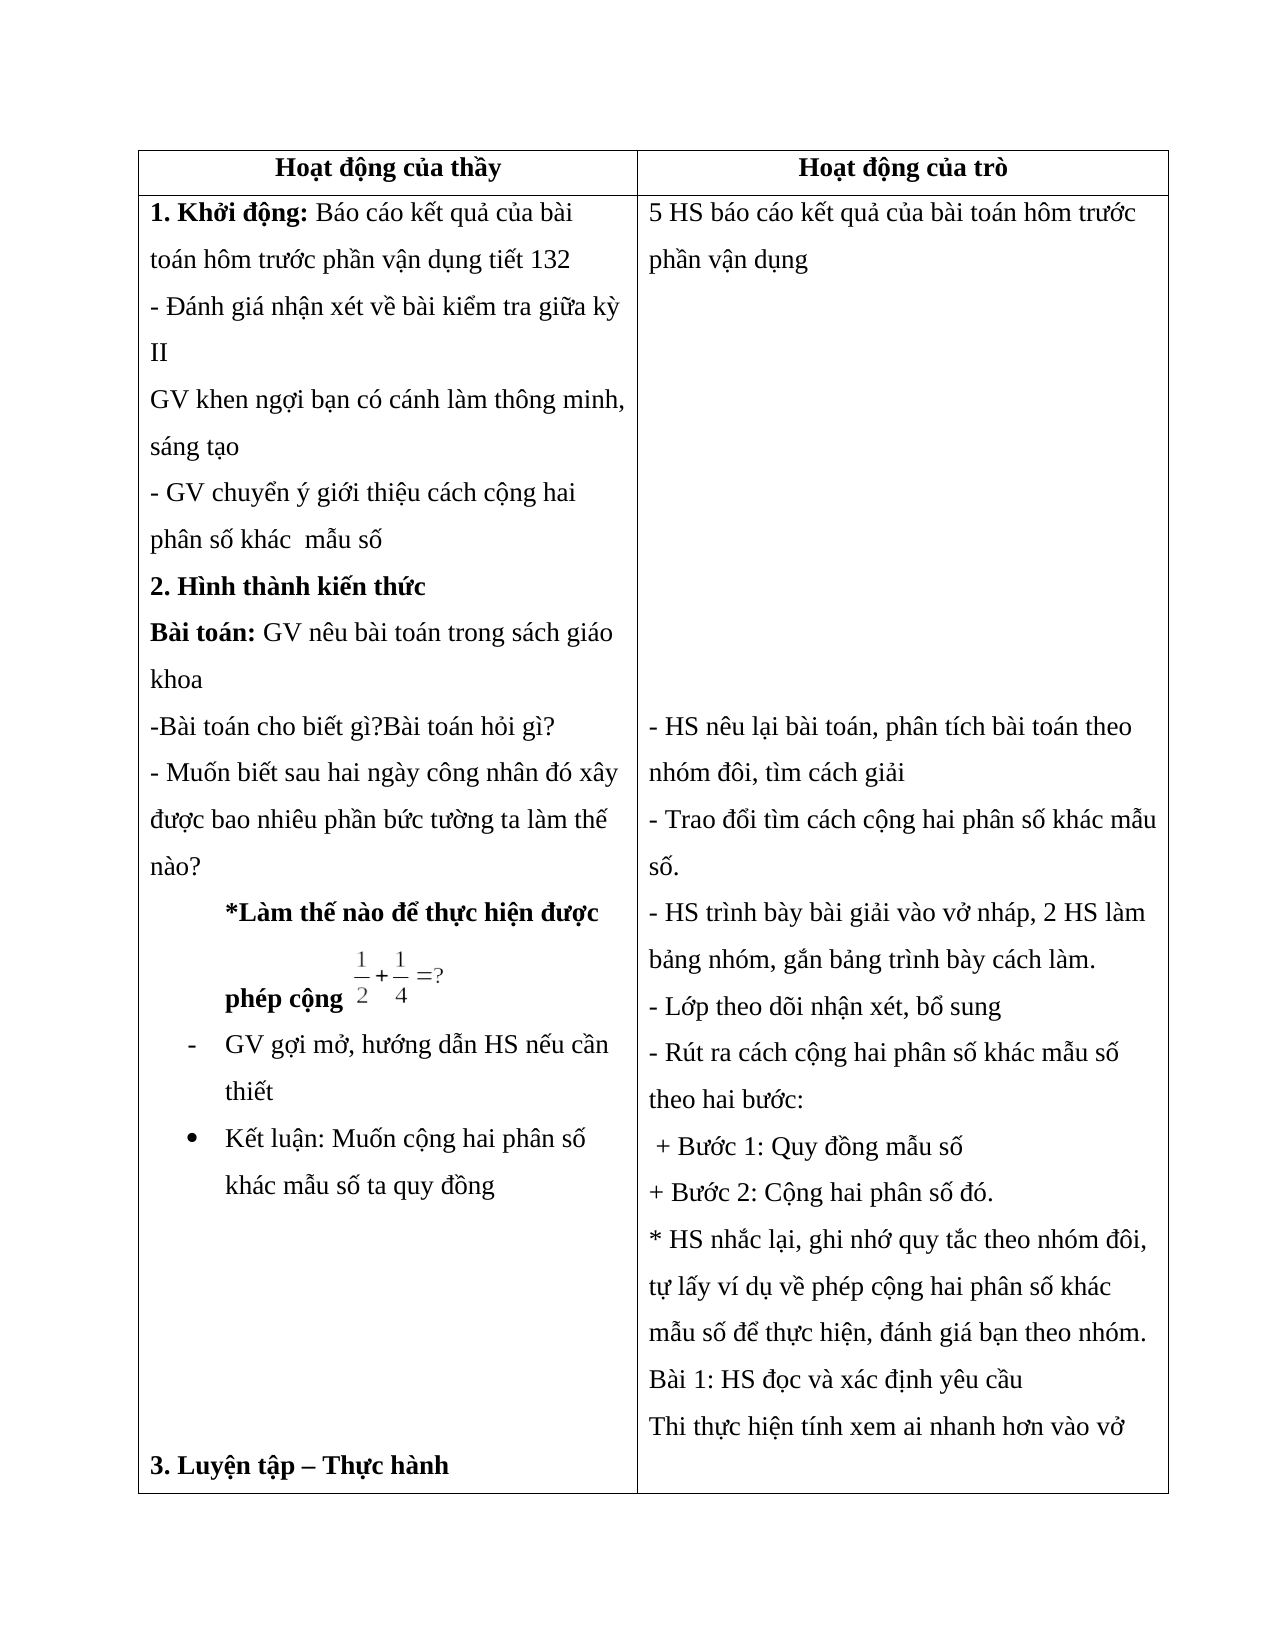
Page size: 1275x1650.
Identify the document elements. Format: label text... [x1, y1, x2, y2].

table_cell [638, 196, 1168, 1493]
table_header Hoạt động của thầy [139, 151, 637, 195]
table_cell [139, 196, 637, 1493]
table_header Hoạt động của trò [638, 151, 1168, 195]
